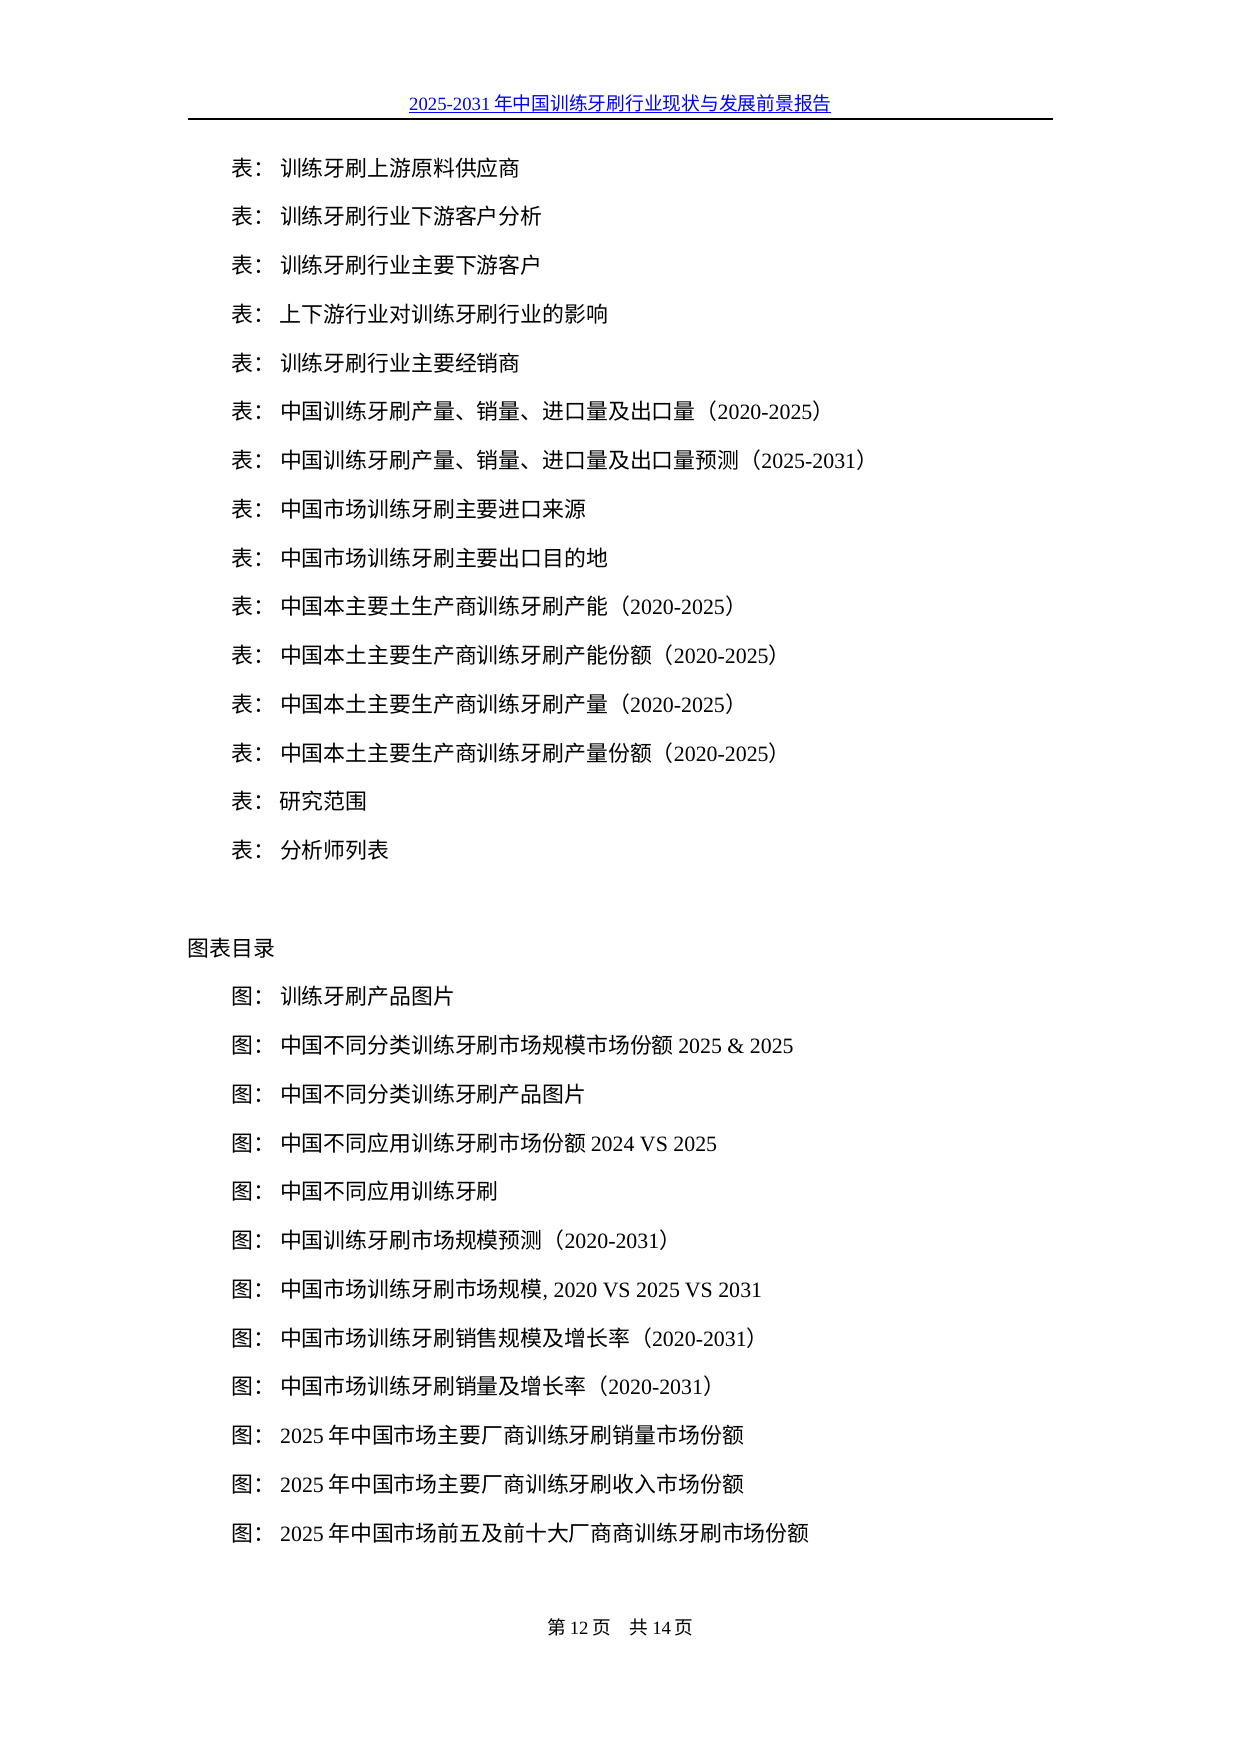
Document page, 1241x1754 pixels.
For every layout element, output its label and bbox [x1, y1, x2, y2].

text [187, 150, 1053, 1548]
